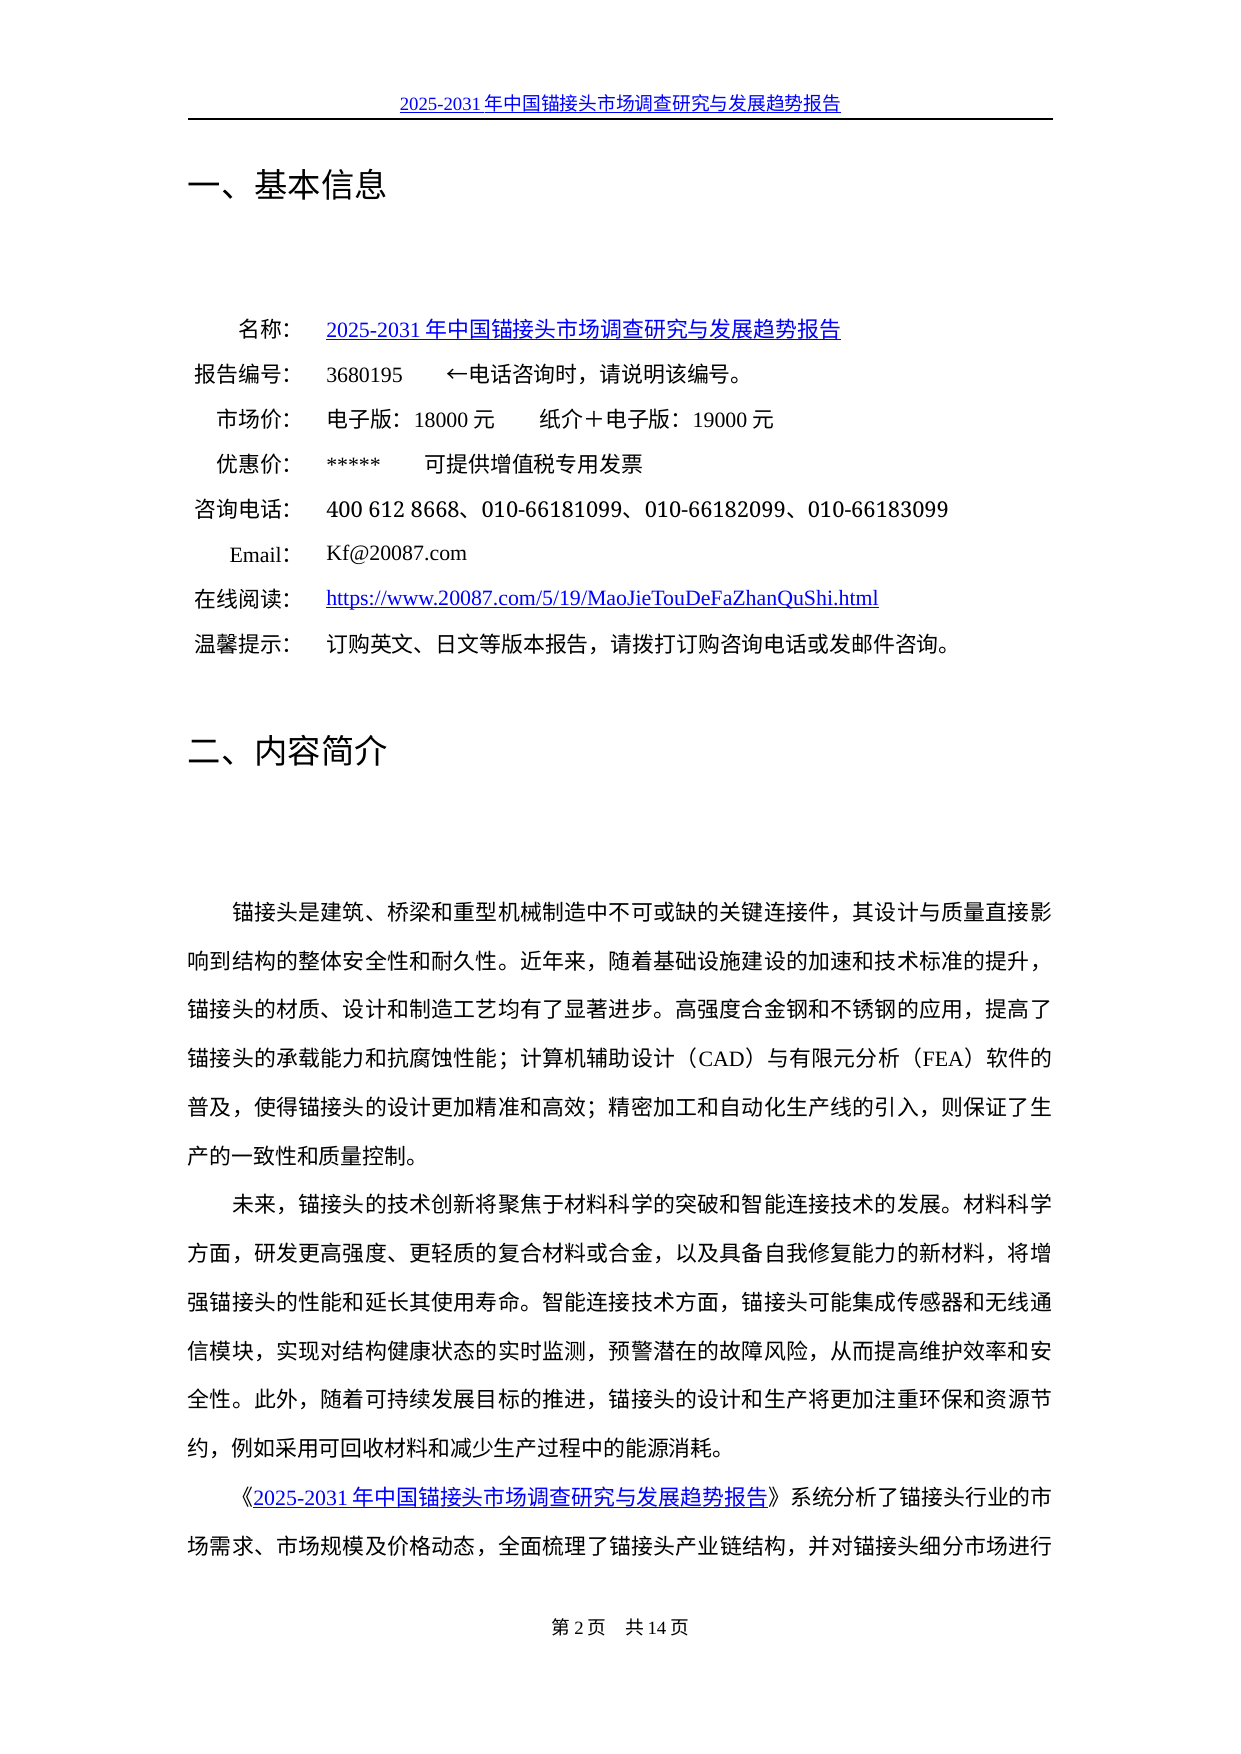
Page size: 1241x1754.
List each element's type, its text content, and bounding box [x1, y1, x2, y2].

table_cell 报告编号： [167, 357, 315, 402]
table_cell [315, 582, 1073, 627]
table_cell 3680195 ←电话咨询时，请说明该编号。 [315, 357, 1073, 402]
title 二、内容简介 [187, 717, 1053, 782]
table_cell 咨询电话： [167, 492, 315, 537]
table_cell 市场价： [167, 402, 315, 447]
table_cell 优惠价： [167, 447, 315, 492]
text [187, 894, 1053, 1561]
table_cell 在线阅读： [167, 582, 315, 627]
table_cell ***** 可提供增值税专用发票 [315, 447, 1073, 492]
table_cell 400 612 8668、010-66181099、010-66182099、010-66183099 [315, 492, 1073, 537]
table_cell 温馨提示： [167, 627, 315, 672]
table_cell Kf@20087.com [315, 537, 1073, 582]
table_header 名称： [167, 312, 315, 357]
table_cell 电子版：18000 元 纸介＋电子版：19000 元 [315, 402, 1073, 447]
title 一、基本信息 [187, 150, 1053, 215]
table_cell 订购英文、日文等版本报告，请拨打订购咨询电话或发邮件咨询。 [315, 627, 1073, 672]
table_cell Email： [167, 537, 315, 582]
table_header 2025-2031年中国锚接头市场调查研究与发展趋势报告 [315, 312, 1073, 357]
